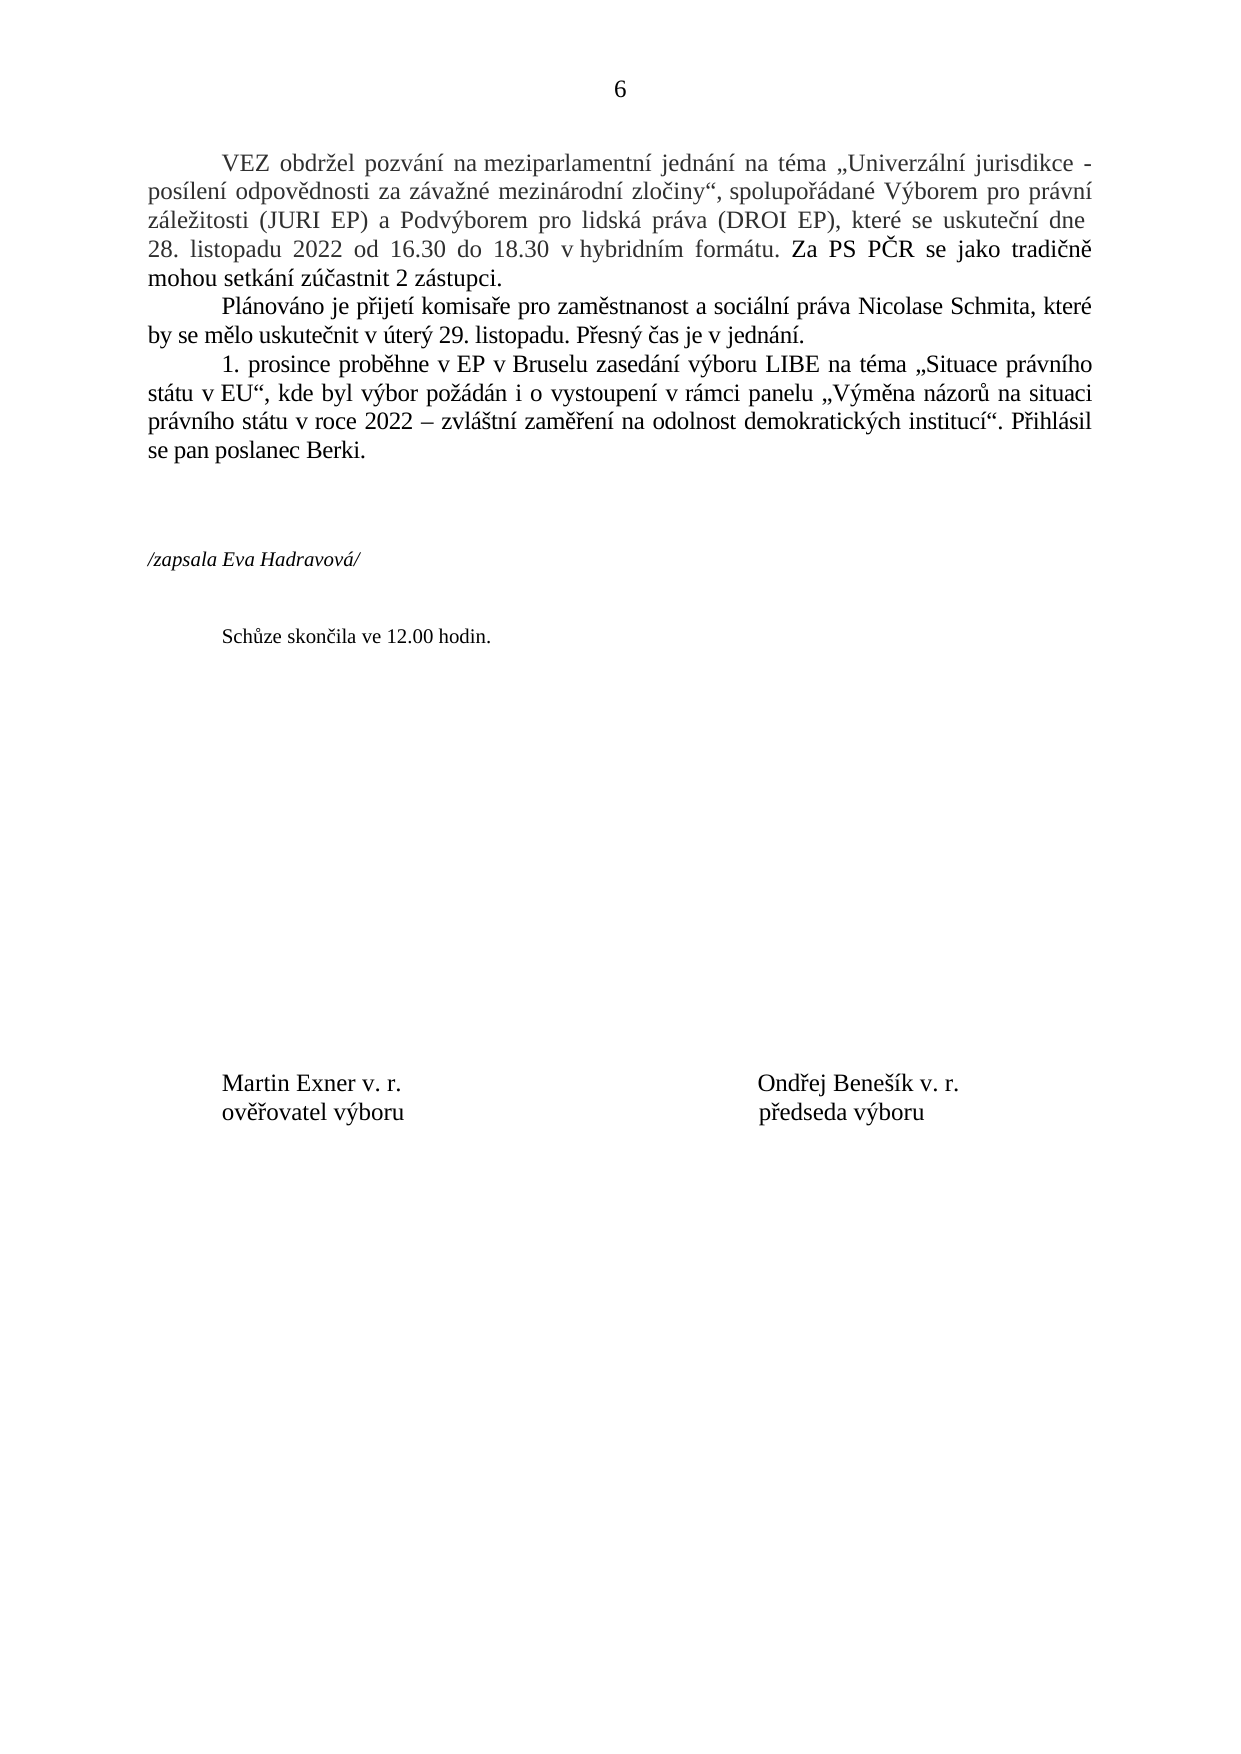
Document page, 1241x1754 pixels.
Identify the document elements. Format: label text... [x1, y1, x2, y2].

text Martin Exner v. r. Ondřej Benešík v. r. [148, 1068, 1093, 1097]
text 1. prosince proběhne v EP v Bruselu zasedání výboru LIBE na téma „Situace právního státu v EU“, kde byl výbor požádán i o vystoupení v rámci panelu „Výměna názorů na situaci právního státu v roce 2022 – zvláštní zaměření na odolnost demokratických institucí“. Přihlásil se pan poslanec Berki. [148, 349, 1093, 464]
text VEZ obdržel pozvání na meziparlamentní jednání na téma „Univerzální jurisdikce - posílení odpovědnosti za závažné mezinárodní zločiny“, spolupořádané Výborem pro právní záležitosti (JURI EP) a Podvýborem pro lidská práva (DROI EP), které se uskuteční dne 28. listopadu 2022 od 16.30 do 18.30 v hybridním formátu. Za PS PČR se jako tradičně mohou setkání zúčastnit 2 zástupci. [148, 148, 1093, 291]
text Plánováno je přijetí komisaře pro zaměstnanost a sociální práva Nicolase Schmita, které by se mělo uskutečnit v úterý 29. listopadu. Přesný čas je v jednání. [148, 291, 1093, 349]
text /zapsala Eva Hadravová/ [148, 547, 1093, 571]
text ověřovatel výboru předseda výboru [148, 1097, 1093, 1126]
text Schůze skončila ve 12.00 hodin. [148, 624, 1093, 648]
